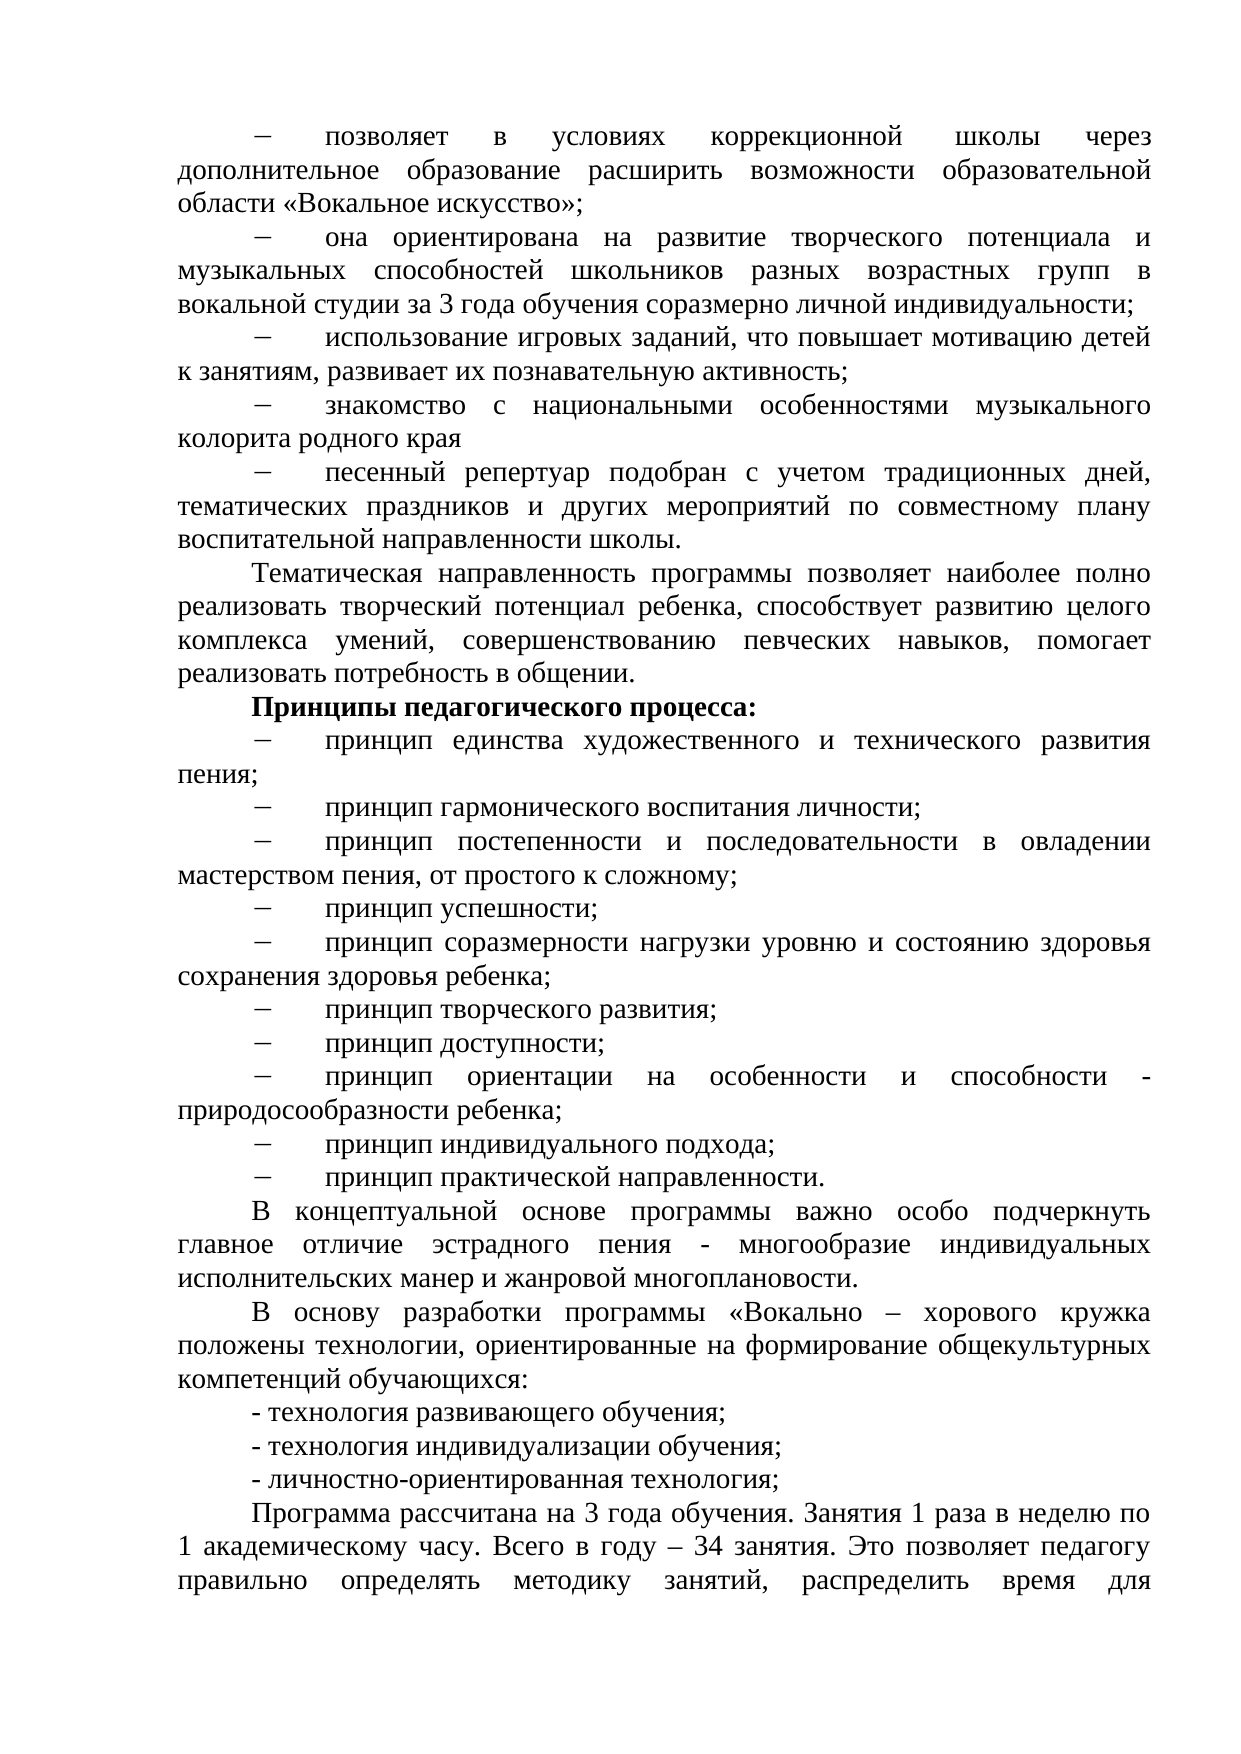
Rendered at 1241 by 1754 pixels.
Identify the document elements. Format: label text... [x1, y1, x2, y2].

list она ориентирована на развитие творческого потенциала и музыкальных способностей школьников разных возрастных групп в вокальной студии за 3 года обучения соразмерно личной индивидуальности; [177, 219, 1152, 319]
list принцип соразмерности нагрузки уровню и состоянию здоровья сохранения здоровья ребенка; [177, 924, 1152, 991]
list принцип успешности; [177, 890, 1152, 924]
text - технология индивидуализации обучения; [177, 1428, 1152, 1461]
list принцип постепенности и последовательности в овладении мастерством пения, от простого к сложному; [177, 823, 1152, 890]
list использование игровых заданий, что повышает мотивацию детей к занятиям, развивает их познавательную активность; [177, 319, 1152, 387]
text Принципы педагогического процесса: [177, 689, 1152, 722]
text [177, 1495, 1152, 1596]
text Тематическая направленность программы позволяет наиболее полно реализовать творческий потенциал ребенка, способствует развитию целого комплекса умений, совершенствованию певческих навыков, помогает реализовать потребность в общении. [177, 555, 1152, 689]
text - технология развивающего обучения; [177, 1394, 1152, 1428]
list песенный репертуар подобран с учетом традиционных дней, тематических праздников и других мероприятий по совместному плану воспитательной направленности школы. [177, 454, 1152, 555]
list принцип ориентации на особенности и способности - природосообразности ребенка; [177, 1058, 1152, 1126]
list принцип доступности; [177, 1025, 1152, 1058]
list знакомство с национальными особенностями музыкального колорита родного края [177, 387, 1152, 454]
list принцип индивидуального подхода; [177, 1126, 1152, 1159]
text - личностно-ориентированная технология; [177, 1461, 1152, 1495]
list принцип единства художественного и технического развития пения; [177, 722, 1152, 789]
list принцип практической направленности. [177, 1159, 1152, 1193]
list принцип творческого развития; [177, 991, 1152, 1025]
text В основу разработки программы «Вокально – хорового кружка положены технологии, ориентированные на формирование общекультурных компетенций обучающихся: [177, 1294, 1152, 1394]
text В концептуальной основе программы важно особо подчеркнуть главное отличие эстрадного пения - многообразие индивидуальных исполнительских манер и жанровой многоплановости. [177, 1193, 1152, 1294]
list позволяет в условиях коррекционной школы через дополнительное образование расширить возможности образовательной области «Вокальное искусство»; [177, 118, 1152, 219]
list принцип гармонического воспитания личности; [177, 789, 1152, 823]
